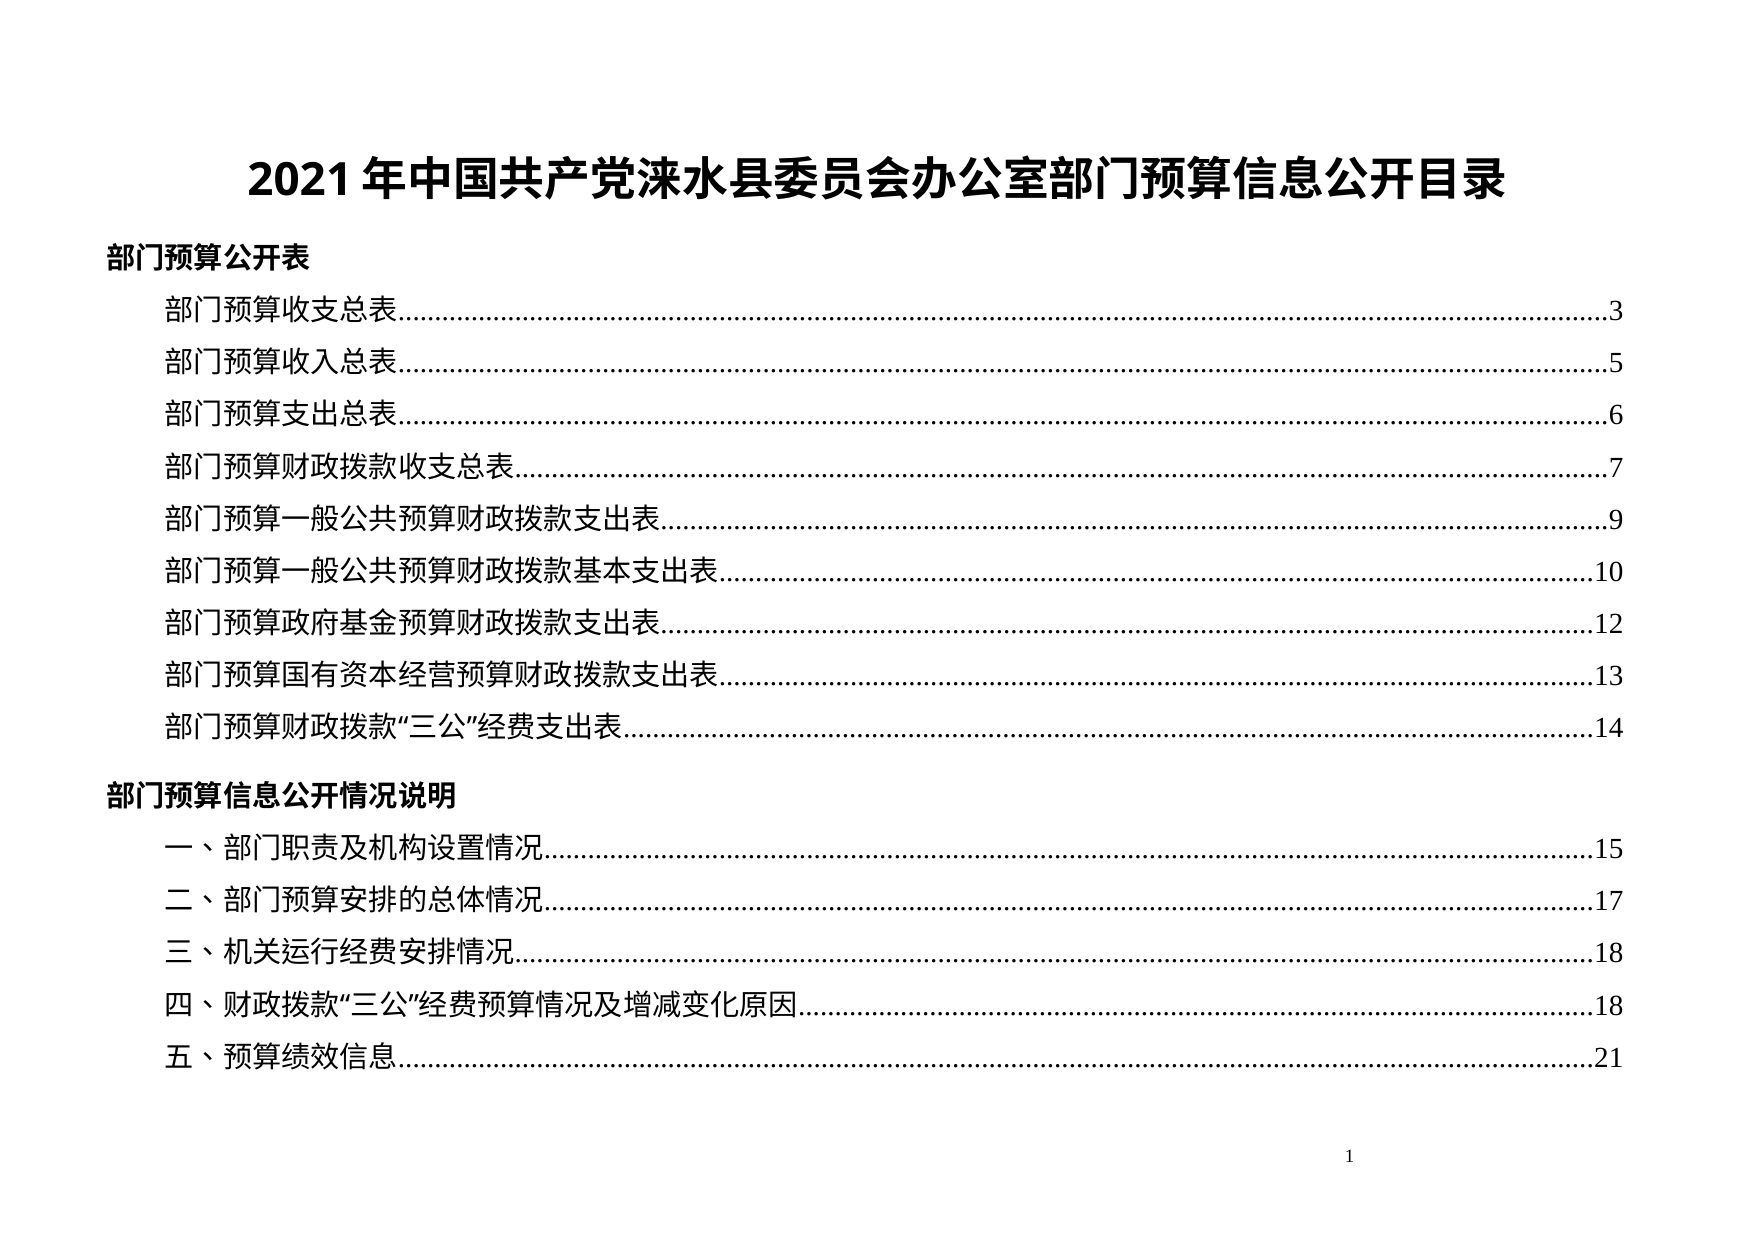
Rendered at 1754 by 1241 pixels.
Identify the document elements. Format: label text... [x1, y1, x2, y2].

text 三、机关运行经费安排情况 18 [106, 932, 1648, 971]
text 二、部门预算安排的总体情况 17 [106, 879, 1648, 919]
text 部门预算国有资本经营预算财政拨款支出表 13 [106, 654, 1648, 694]
text 2021年中国共产党涞水县委员会办公室部门预算信息公开目录 [106, 142, 1648, 208]
text 一、部门职责及机构设置情况 15 [106, 827, 1648, 867]
text 四、财政拨款“三公”经费预算情况及增减变化原因 18 [106, 984, 1648, 1024]
text 部门预算一般公共预算财政拨款支出表 9 [106, 498, 1648, 538]
text 部门预算财政拨款收支总表 7 [106, 446, 1648, 486]
text 部门预算公开表 [106, 237, 1648, 277]
text 部门预算信息公开情况说明 [106, 775, 1648, 815]
text 部门预算一般公共预算财政拨款基本支出表 10 [106, 550, 1648, 590]
text 五、预算绩效信息 21 [106, 1036, 1648, 1076]
text 部门预算支出总表 6 [106, 394, 1648, 433]
text 部门预算财政拨款“三公”经费支出表 14 [106, 707, 1648, 746]
text 部门预算政府基金预算财政拨款支出表 12 [106, 602, 1648, 642]
text 部门预算收支总表 3 [106, 289, 1648, 329]
text 部门预算收入总表 5 [106, 341, 1648, 381]
